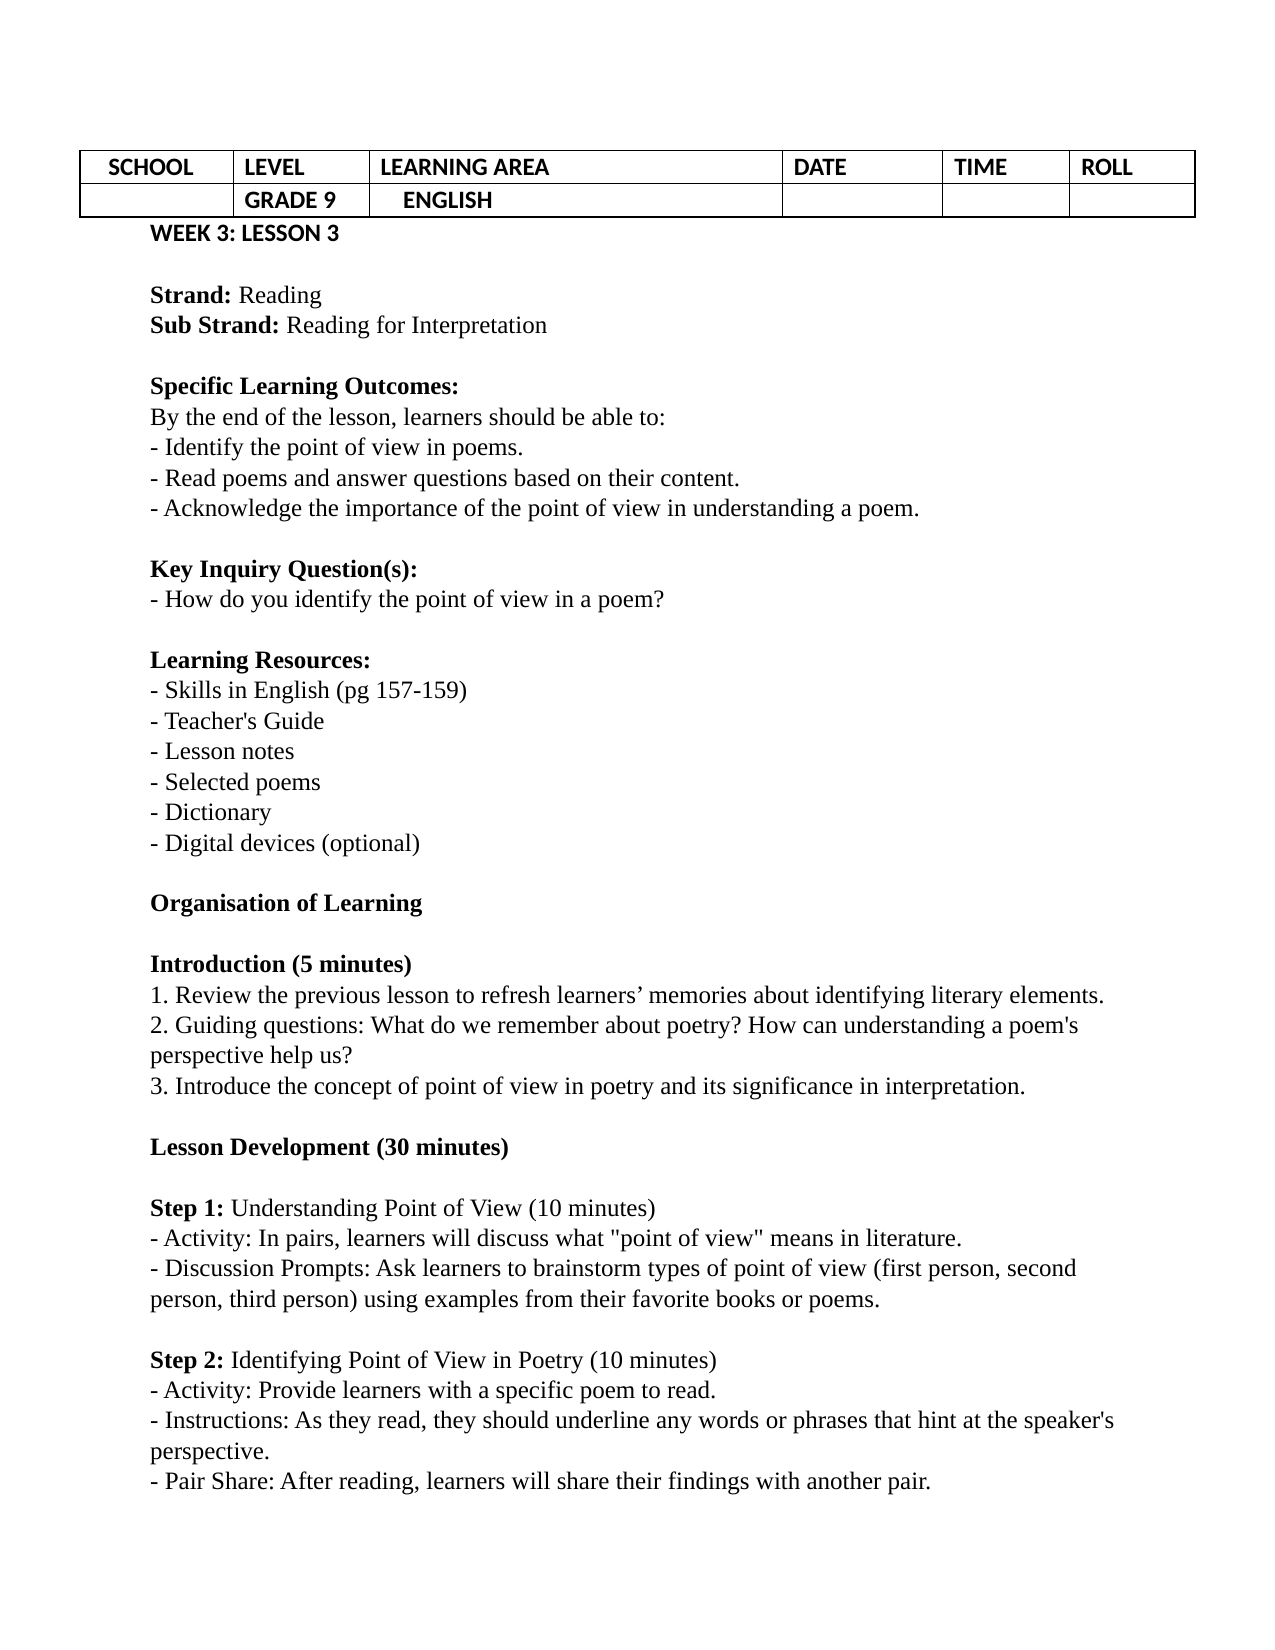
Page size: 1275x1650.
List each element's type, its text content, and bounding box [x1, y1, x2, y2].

text - Teacher's Guide [150, 706, 1125, 735]
text Learning Resources: [150, 645, 1125, 674]
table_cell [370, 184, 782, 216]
text Strand: Reading [150, 280, 1125, 309]
text Lesson Development (30 minutes) [150, 1132, 1125, 1161]
text 2. Guiding questions: What do we remember about poetry? How can understanding a poem's perspective help us? [150, 1010, 1125, 1069]
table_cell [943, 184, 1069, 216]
text By the end of the lesson, learners should be able to: [150, 402, 1125, 431]
text WEEK 3: LESSON 3 [150, 218, 1125, 248]
text - Digital devices (optional) [150, 828, 1125, 856]
text Step 2: Identifying Point of View in Poetry (10 minutes) [150, 1345, 1125, 1373]
text - Dictionary [150, 797, 1125, 826]
text - Activity: In pairs, learners will discuss what "point of view" means in literature. [150, 1223, 1125, 1252]
text - Skills in English (pg 157-159) [150, 676, 1125, 704]
text - Discussion Prompts: Ask learners to brainstorm types of point of view (first person, second person, third person) using examples from their favorite books or poems. [150, 1253, 1125, 1313]
text - How do you identify the point of view in a poem? [150, 584, 1125, 613]
text - Activity: Provide learners with a specific poem to read. [150, 1375, 1125, 1404]
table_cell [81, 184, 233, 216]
text 3. Introduce the concept of point of view in poetry and its significance in interpretation. [150, 1071, 1125, 1100]
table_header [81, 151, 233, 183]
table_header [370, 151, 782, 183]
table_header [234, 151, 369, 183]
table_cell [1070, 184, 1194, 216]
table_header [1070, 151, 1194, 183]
text - Pair Share: After reading, learners will share their findings with another pair. [150, 1466, 1125, 1495]
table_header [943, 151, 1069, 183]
text Specific Learning Outcomes: [150, 371, 1125, 400]
text - Acknowledge the importance of the point of view in understanding a poem. [150, 493, 1125, 522]
text - Selected poems [150, 767, 1125, 796]
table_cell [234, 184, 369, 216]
text - Instructions: As they read, they should underline any words or phrases that hint at the speaker's perspective. [150, 1406, 1125, 1465]
text Organisation of Learning [150, 888, 1125, 917]
text Step 1: Understanding Point of View (10 minutes) [150, 1193, 1125, 1221]
text - Read poems and answer questions based on their content. [150, 463, 1125, 491]
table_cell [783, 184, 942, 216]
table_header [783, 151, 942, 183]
text - Lesson notes [150, 736, 1125, 765]
text Key Inquiry Question(s): [150, 554, 1125, 583]
text Sub Strand: Reading for Interpretation [150, 311, 1125, 339]
text Introduction (5 minutes) [150, 949, 1125, 978]
text 1. Review the previous lesson to refresh learners’ memories about identifying literary elements. [150, 980, 1125, 1008]
text - Identify the point of view in poems. [150, 432, 1125, 461]
